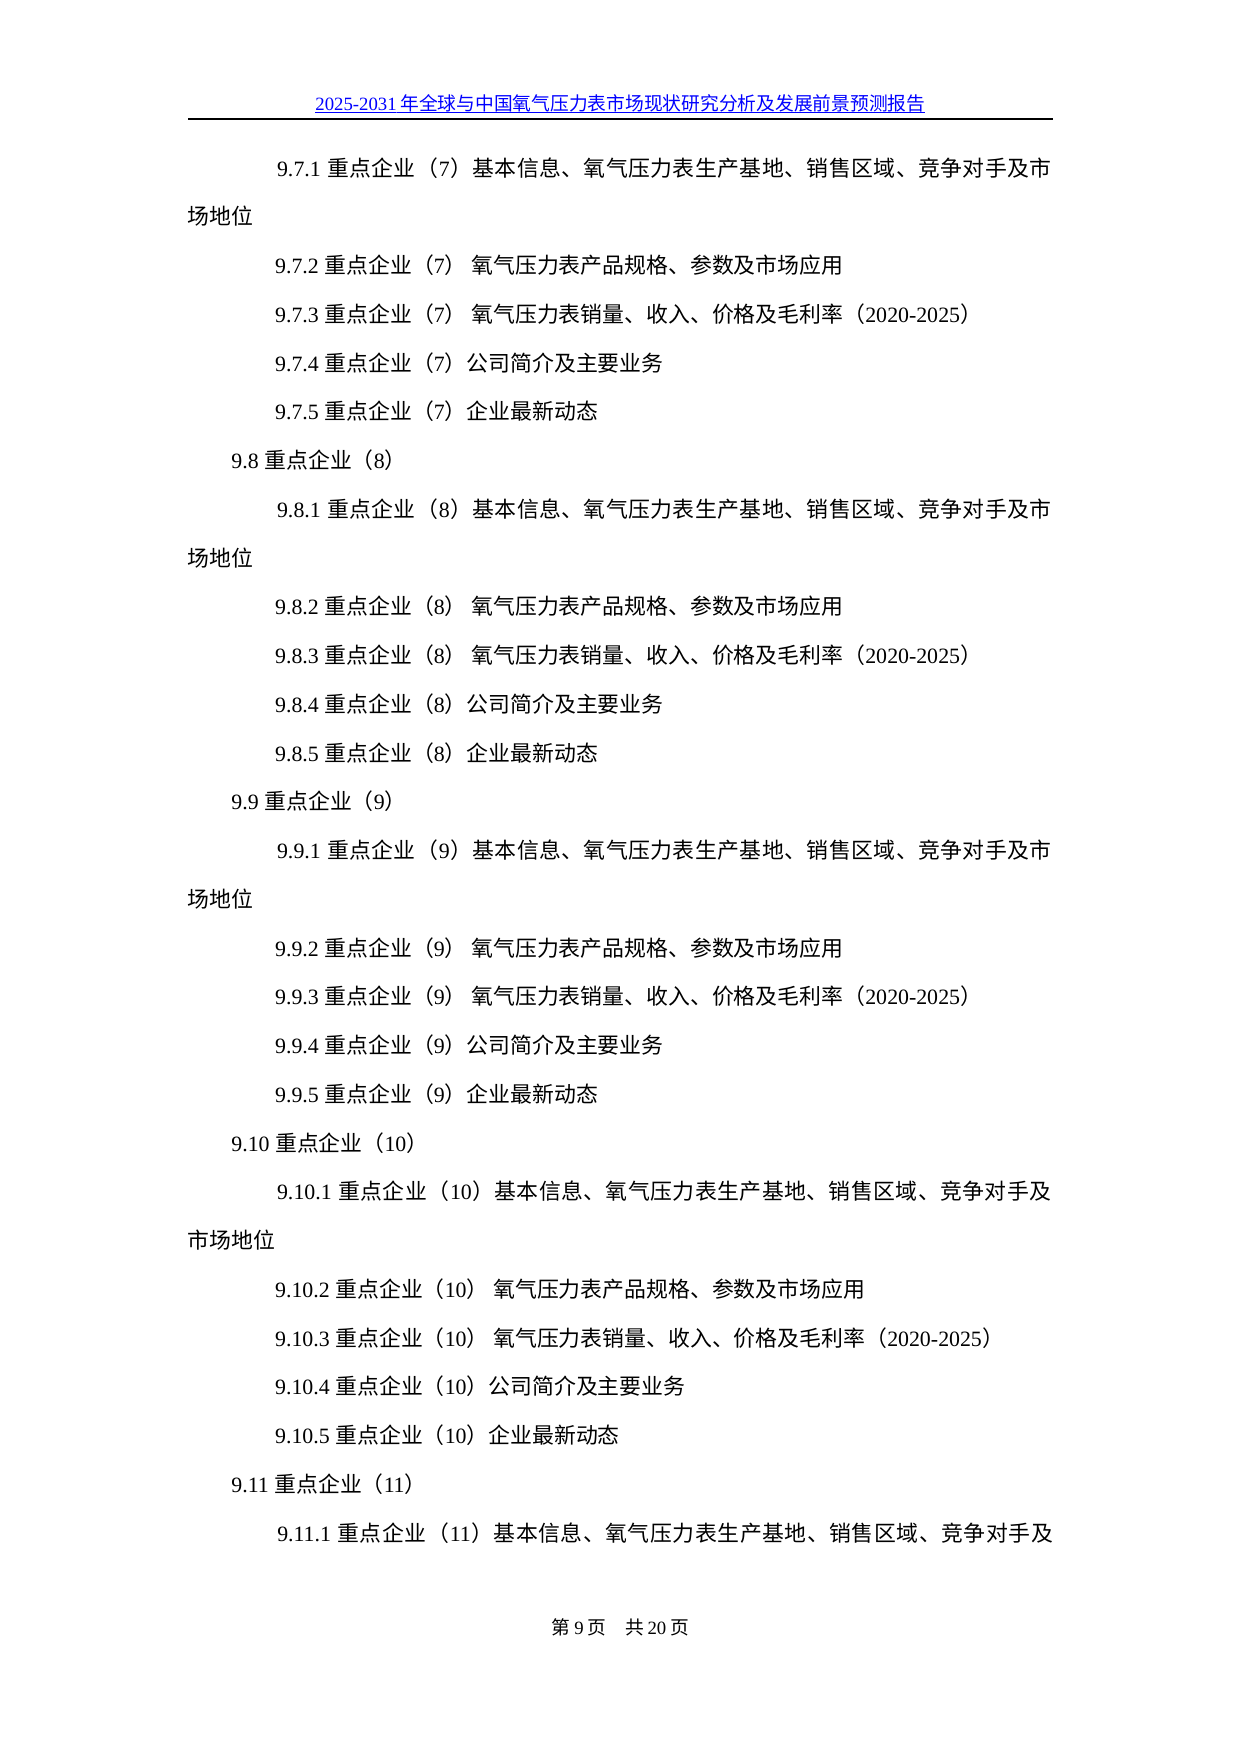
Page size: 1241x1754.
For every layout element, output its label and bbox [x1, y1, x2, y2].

text [187, 150, 1053, 1548]
